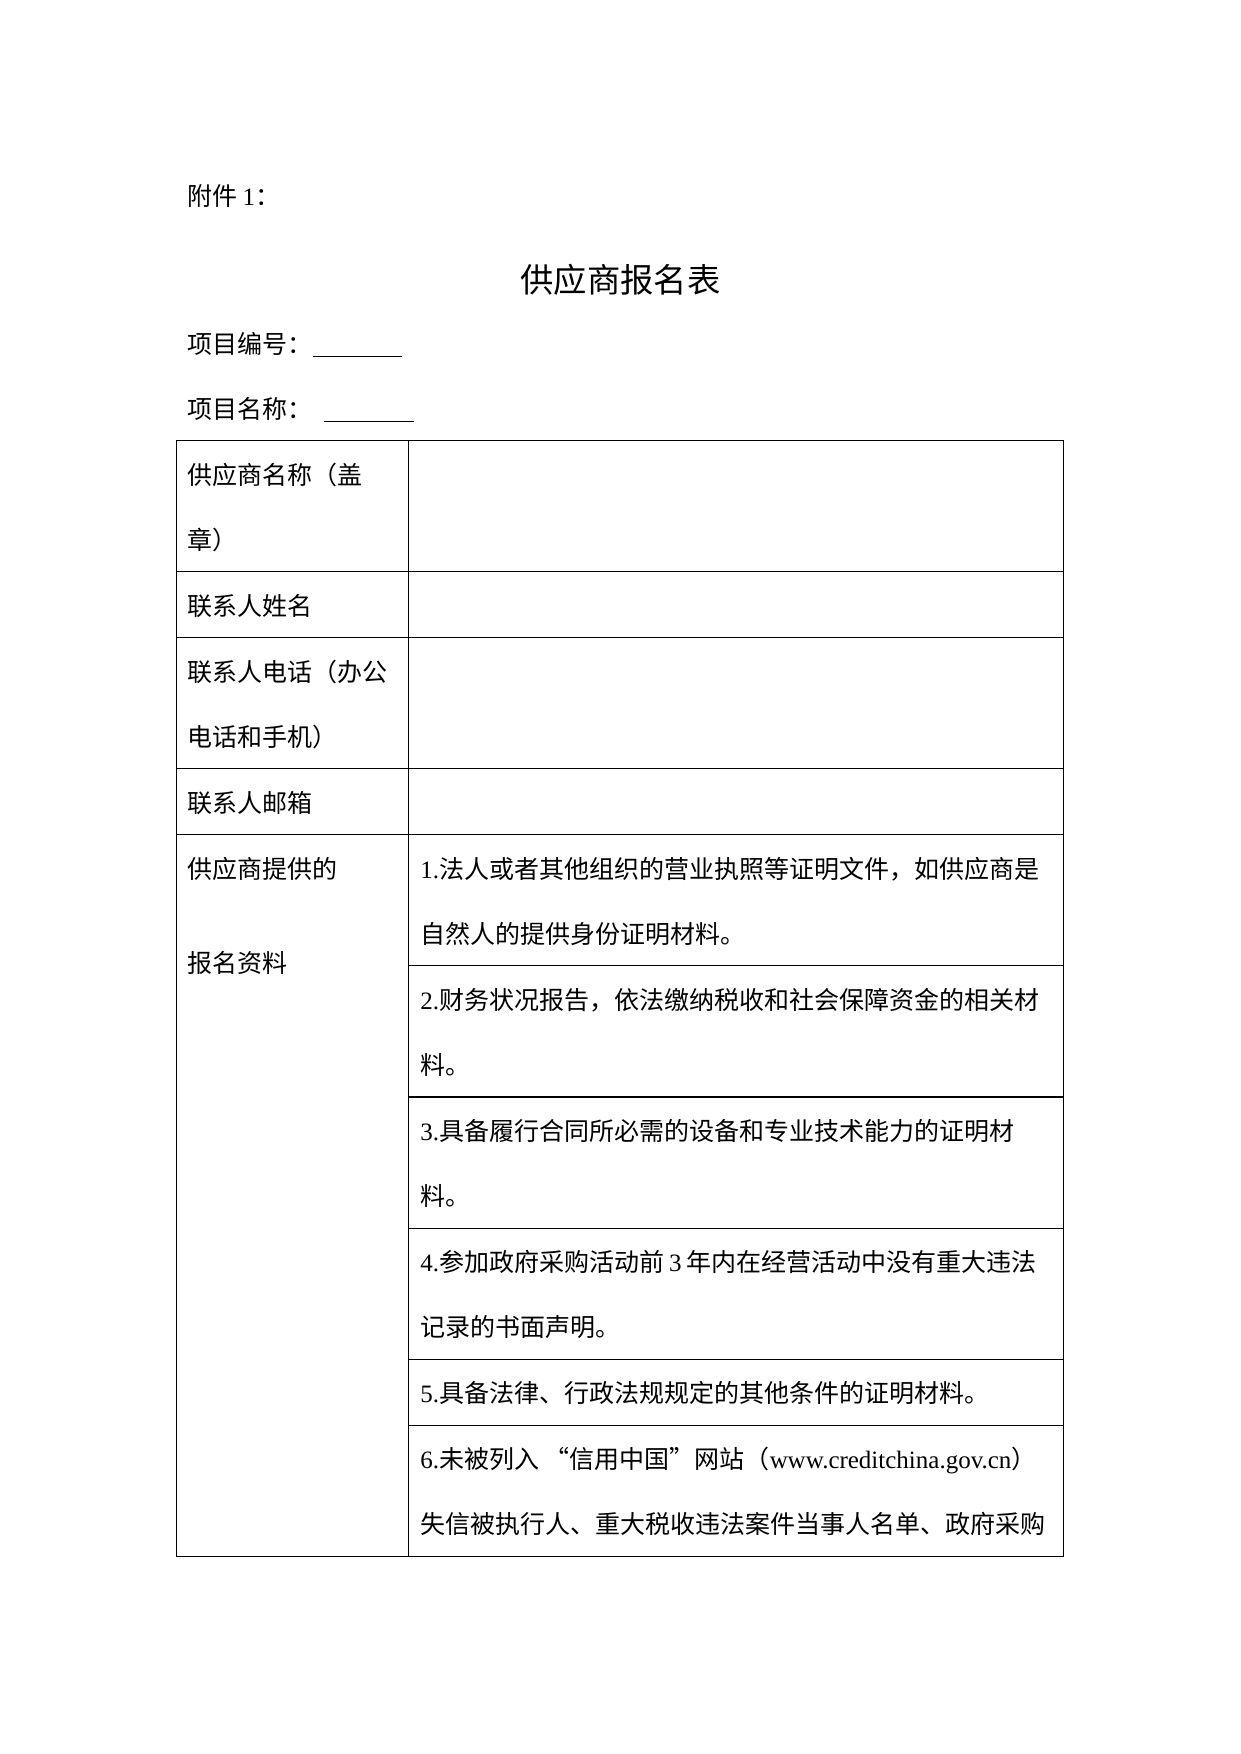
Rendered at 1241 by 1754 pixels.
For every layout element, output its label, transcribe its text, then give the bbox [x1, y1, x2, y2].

table_header 供应商名称（盖章） [177, 441, 408, 571]
table_cell 5.具备法律、行政法规规定的其他条件的证明材料。 [409, 1360, 1063, 1424]
text 供应商报名表 [187, 245, 1053, 310]
table_cell [409, 638, 1063, 768]
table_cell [409, 1426, 1063, 1556]
text 项目名称： [187, 375, 1053, 440]
table_cell 供应商提供的 报名资料 [177, 835, 408, 1556]
table_cell [409, 572, 1063, 637]
table_cell 联系人邮箱 [177, 769, 408, 834]
table_cell 联系人姓名 [177, 572, 408, 637]
table_cell [409, 769, 1063, 834]
text 附件1： [187, 162, 1053, 227]
table_cell 联系人电话（办公电话和手机） [177, 638, 408, 768]
table_cell 3.具备履行合同所必需的设备和专业技术能力的证明材料。 [409, 1098, 1063, 1227]
text 项目编号： [187, 310, 1053, 375]
table_cell 2.财务状况报告，依法缴纳税收和社会保障资金的相关材料。 [409, 966, 1063, 1096]
table_cell 4.参加政府采购活动前3年内在经营活动中没有重大违法记录的书面声明。 [409, 1229, 1063, 1358]
table_cell 1.法人或者其他组织的营业执照等证明文件，如供应商是自然人的提供身份证明材料。 [409, 835, 1063, 965]
table_header [409, 441, 1063, 571]
